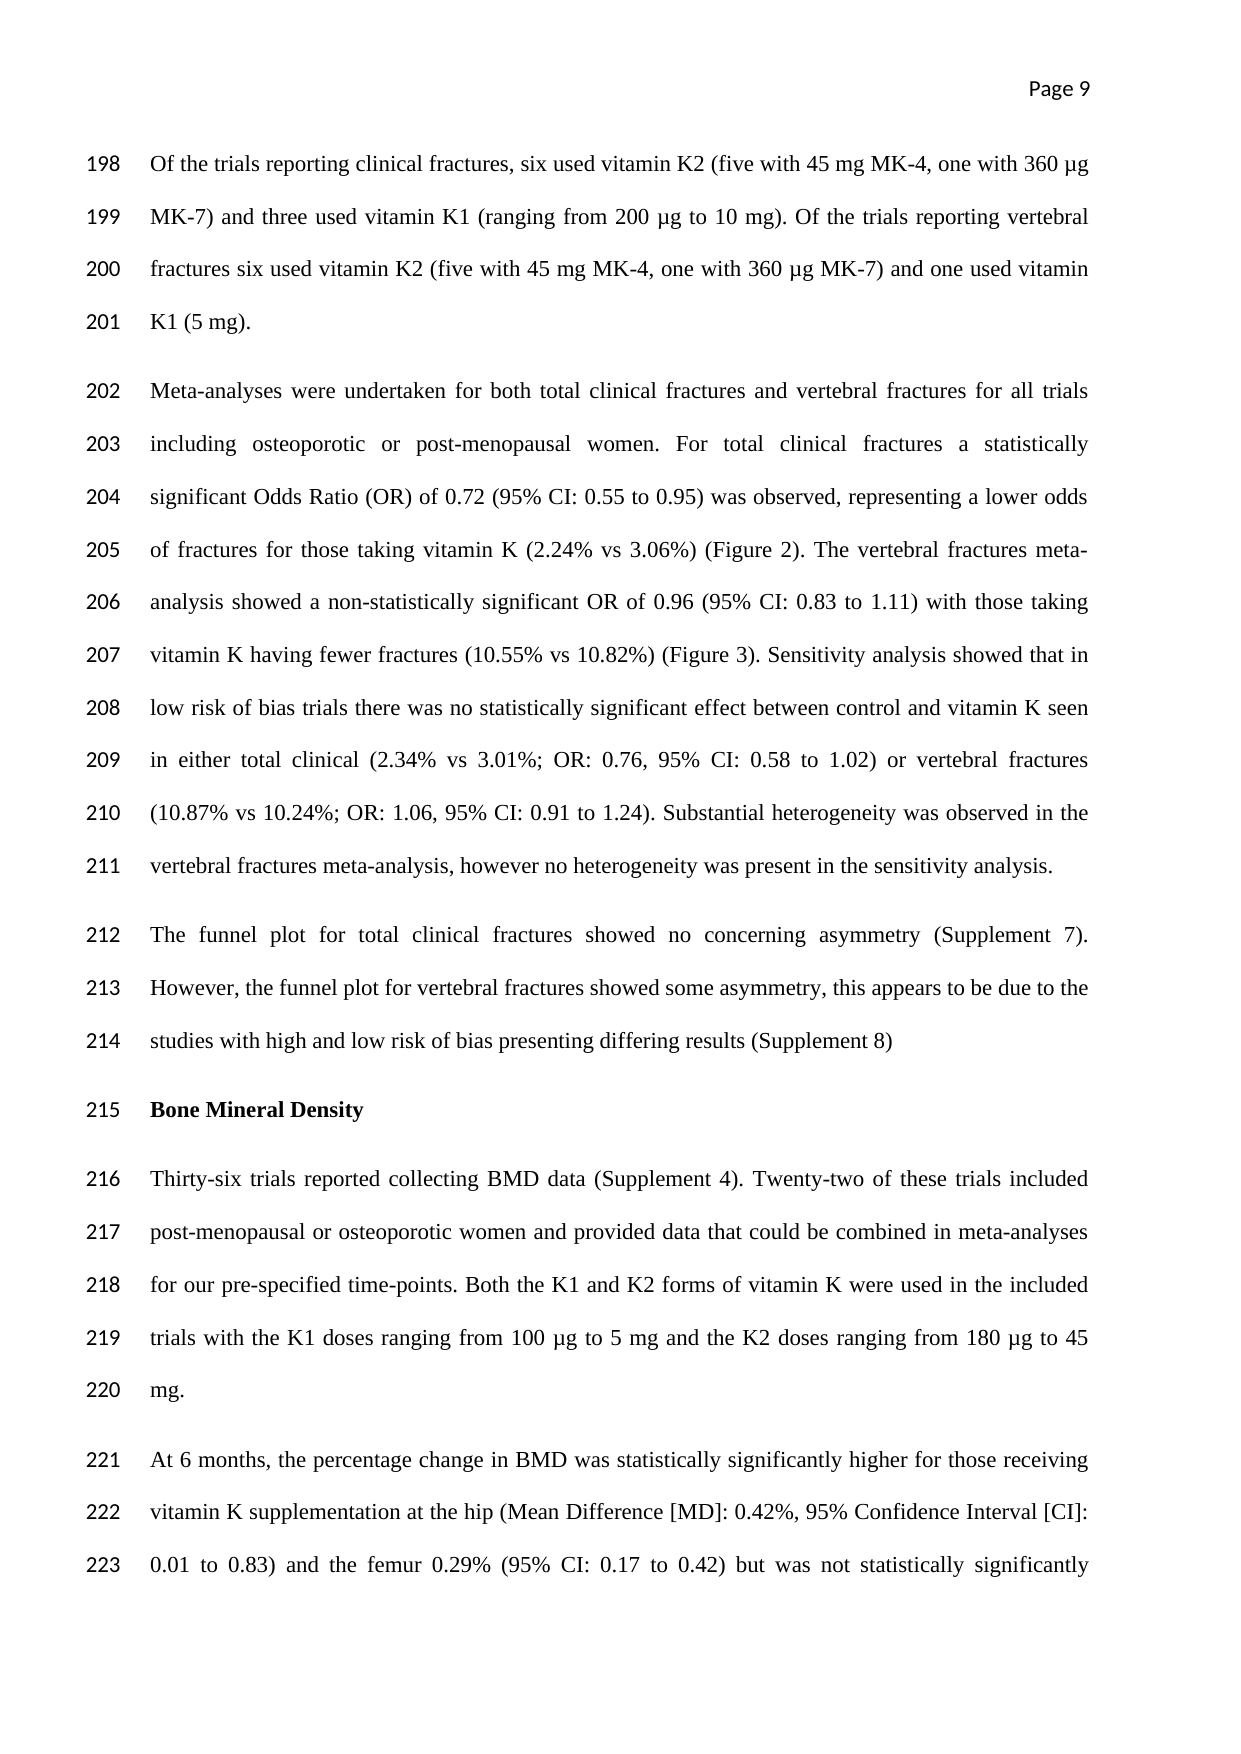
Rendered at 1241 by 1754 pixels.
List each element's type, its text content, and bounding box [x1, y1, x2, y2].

text Of the trials reporting clinical fractures, six used vitamin K2 (five with 45 mg MK-4, one with 360 µg MK-7) and three used vitamin K1 (ranging from 200 µg to 10 mg). Of the trials reporting vertebral fractures six used vitamin K2 (five with 45 mg MK-4, one with 360 µg MK-7) and one used vitamin K1 (5 mg). [150, 150, 1090, 334]
text Thirty-six trials reported collecting BMD data (Supplement 4). Twenty-two of these trials included post-menopausal or osteoporotic women and provided data that could be combined in meta-analyses for our pre-specified time-points. Both the K1 and K2 forms of vitamin K were used in the included trials with the K1 doses ranging from 100 µg to 5 mg and the K2 doses ranging from 180 µg to 45 mg. [150, 1165, 1090, 1403]
text The funnel plot for total clinical fractures showed no concerning asymmetry (Supplement 7). However, the funnel plot for vertebral fractures showed some asymmetry, this appears to be due to the studies with high and low risk of bias presenting differing results (Supplement 8) [150, 921, 1090, 1053]
text Meta-analyses were undertaken for both total clinical fractures and vertebral fractures for all trials including osteoporotic or post-menopausal women. For total clinical fractures a statistically significant Odds Ratio (OR) of 0.72 (95% CI: 0.55 to 0.95) was observed, representing a lower odds of fractures for those taking vitamin K (2.24% vs 3.06%) (Figure 2). The vertebral fractures meta-analysis showed a non-statistically significant OR of 0.96 (95% CI: 0.83 to 1.11) with those taking vitamin K having fewer fractures (10.55% vs 10.82%) (Figure 3). Sensitivity analysis showed that in low risk of bias trials there was no statistically significant effect between control and vitamin K seen in either total clinical (2.34% vs 3.01%; OR: 0.76, 95% CI: 0.58 to 1.02) or vertebral fractures (10.87% vs 10.24%; OR: 1.06, 95% CI: 0.91 to 1.24). Substantial heterogeneity was observed in the vertebral fractures meta-analysis, however no heterogeneity was present in the sensitivity analysis. [150, 377, 1090, 878]
text Bone Mineral Density [150, 1096, 1090, 1122]
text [150, 1446, 1090, 1577]
